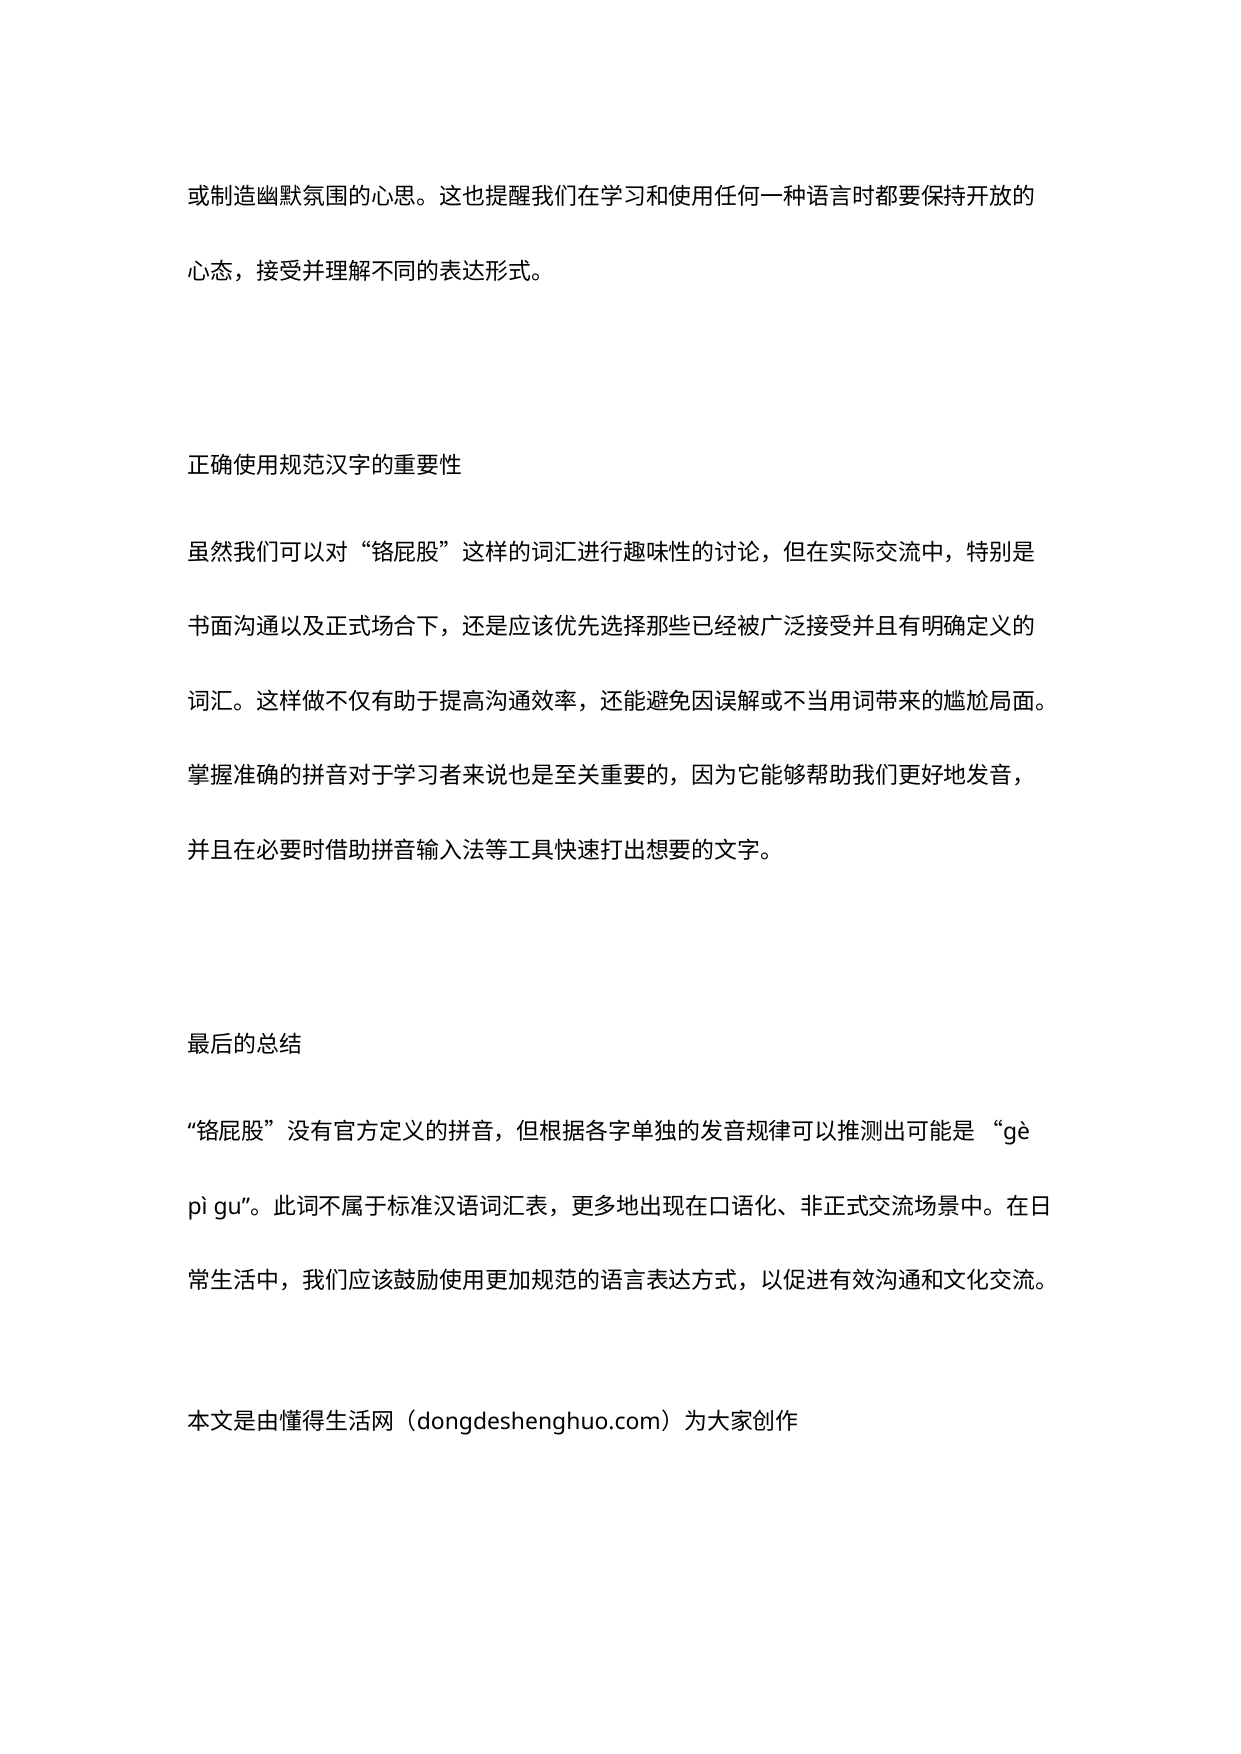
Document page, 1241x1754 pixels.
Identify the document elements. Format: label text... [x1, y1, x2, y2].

text 正确使用规范汉字的重要性 [187, 431, 1053, 496]
text 本文是由懂得生活网（dongdeshenghuo.com）为大家创作 [187, 1387, 1053, 1452]
text 虽然我们可以对“铬屁股”这样的词汇进行趣味性的讨论，但在实际交流中，特别是书面沟通以及正式场合下，还是应该优先选择那些已经被广泛接受并且有明确定义的词汇。这样做不仅有助于提高沟通效率，还能避免因误解或不当用词带来的尴尬局面。掌握准确的拼音对于学习者来说也是至关重要的，因为它能够帮助我们更好地发音，并且在必要时借助拼音输入法等工具快速打出想要的文字。 [187, 517, 1053, 881]
text “铬屁股”没有官方定义的拼音，但根据各字单独的发音规律可以推测出可能是 “gè pì gu”。此词不属于标准汉语词汇表，更多地出现在口语化、非正式交流场景中。在日常生活中，我们应该鼓励使用更加规范的语言表达方式，以促进有效沟通和文化交流。 [187, 1097, 1053, 1311]
text 最后的总结 [187, 1011, 1053, 1076]
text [187, 162, 1053, 302]
